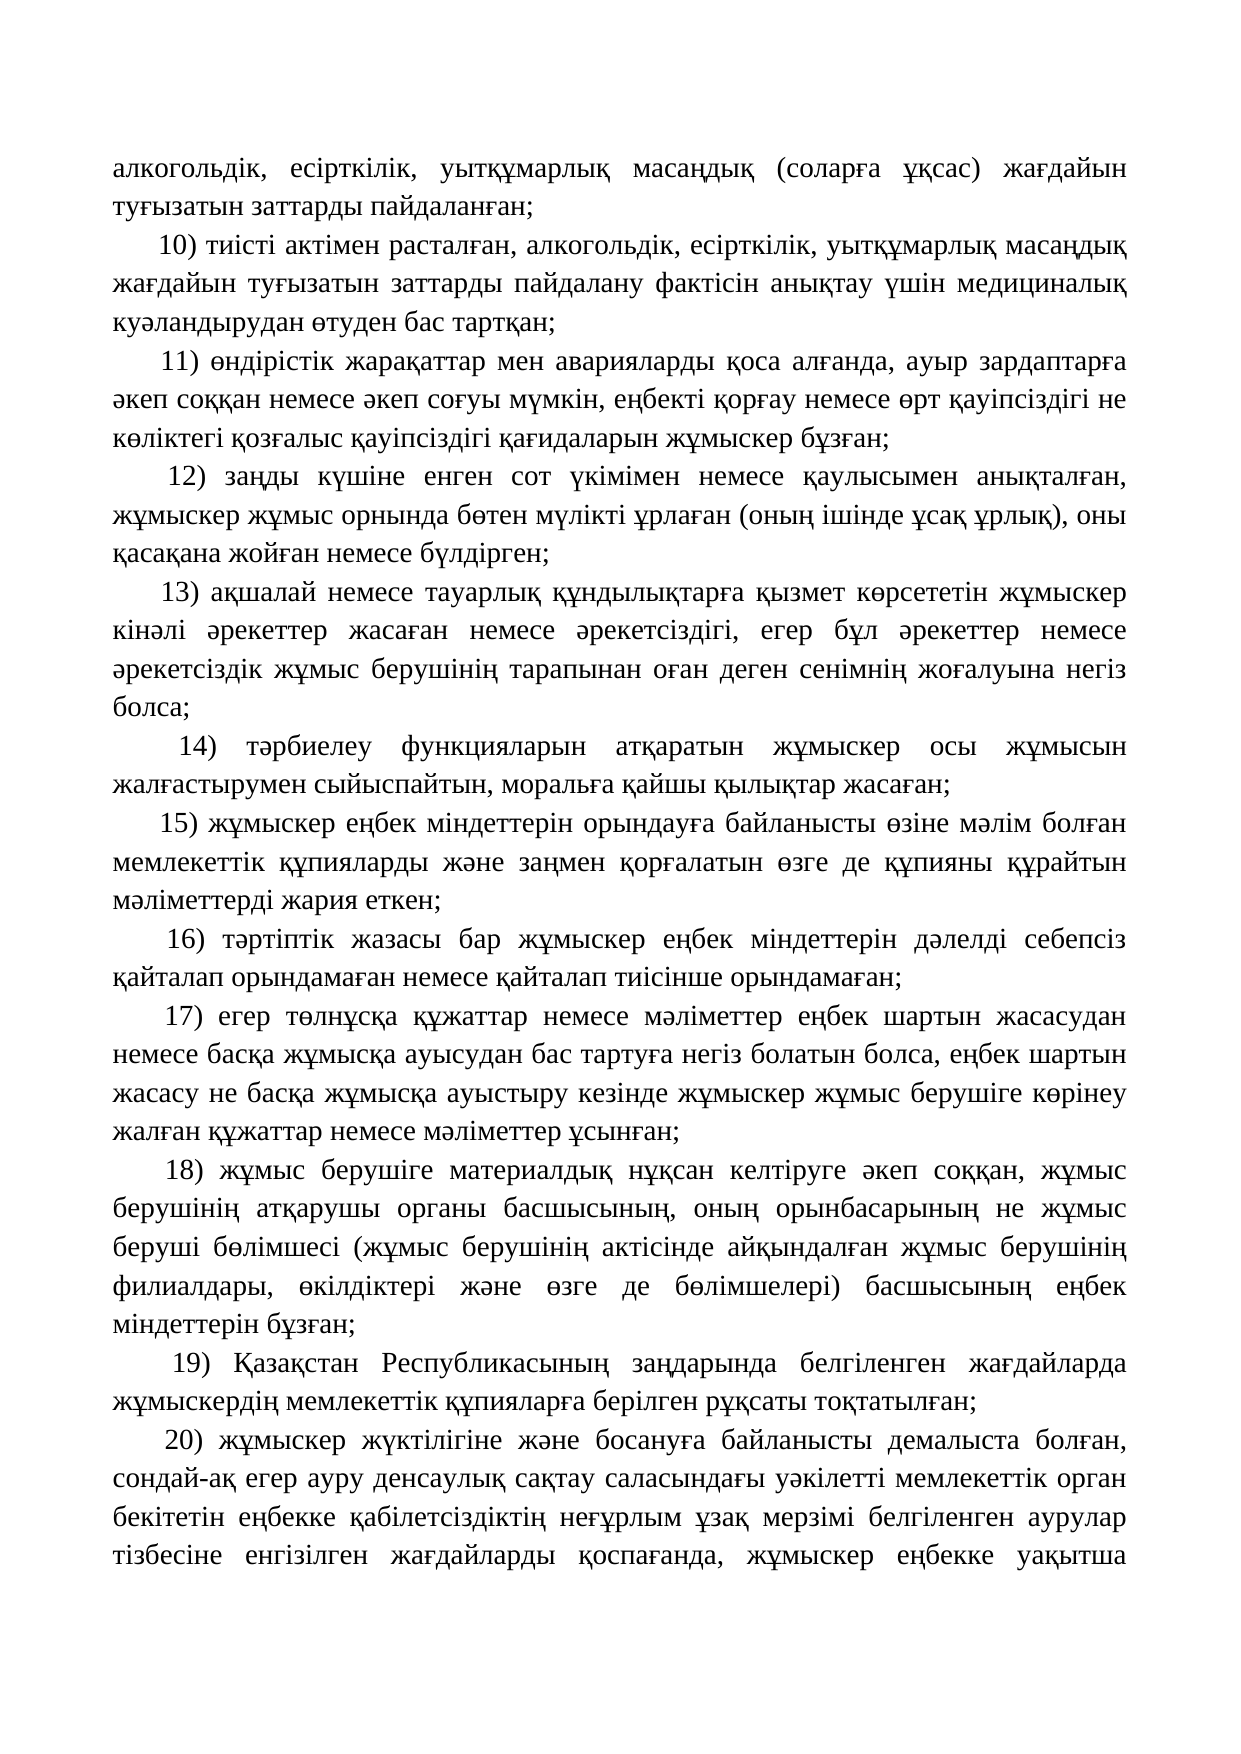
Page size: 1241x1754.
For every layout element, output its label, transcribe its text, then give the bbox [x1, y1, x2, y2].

text 14) тәрбиелеу функцияларын атқаратын жұмыскер осы жұмысын жалғастырумен сыйыспайтын, моральға қайшы қылықтар жасаған; [112, 728, 1128, 800]
text 15) жұмыскер еңбек міндеттерін орындауға байланысты өзіне мәлім болған мемлекеттік құпияларды және заңмен қорғалатын өзге де құпияны құрайтын мәліметтерді жария еткен; [112, 805, 1128, 916]
text 10) тиісті актімен расталған, алкогольдік, есірткілік, уытқұмарлық масаңдық жағдайын туғызатын заттарды пайдалану фактісін анықтау үшін медициналық куәландырудан өтуден бас тартқан; [112, 227, 1128, 338]
text 16) тәртіптік жазасы бар жұмыскер еңбек міндеттерін дәлелді себепсіз қайталап орындамаған немесе қайталап тиісінше орындамаған; [112, 921, 1128, 993]
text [112, 150, 1128, 222]
text 18) жұмыс берушіге материалдық нұқсан келтіруге әкеп соққан, жұмыс берушінің атқарушы органы басшысының, оның орынбасарының не жұмыс беруші бөлімшесі (жұмыс берушінің актісінде айқындалған жұмыс берушінің филиалдары, өкілдіктері және өзге де бөлімшелері) басшысының еңбек міндеттерін бұзған; [112, 1152, 1128, 1340]
text 11) өндірістік жарақаттар мен аварияларды қоса алғанда, ауыр зардаптарға әкеп соққан немесе әкеп соғуы мүмкін, еңбекті қорғау немесе өрт қауіпсіздігі не көліктегі қозғалыс қауіпсіздігі қағидаларын жұмыскер бұзған; [112, 343, 1128, 453]
text 17) егер төлнұсқа құжаттар немесе мәліметтер еңбек шартын жасасудан немесе басқа жұмысқа ауысудан бас тартуға негіз болатын болса, еңбек шартын жасасу не басқа жұмысқа ауыстыру кезінде жұмыскер жұмыс берушіге көрінеу жалған құжаттар немесе мәліметтер ұсынған; [112, 998, 1128, 1147]
text 12) заңды күшіне енген сот үкімімен немесе қаулысымен анықталған, жұмыскер жұмыс орнында бөтен мүлікті ұрлаған (оның ішінде ұсақ ұрлық), оны қасақана жойған немесе бүлдірген; [112, 458, 1128, 569]
text 13) ақшалай немесе тауарлық құндылықтарға қызмет көрсететін жұмыскер кінәлі әрекеттер жасаған немесе әрекетсіздігі, егер бұл әрекеттер немесе әрекетсіздік жұмыс берушінің тарапынан оған деген сенімнің жоғалуына негіз болса; [112, 574, 1128, 723]
text 19) Қазақстан Республикасының заңдарында белгіленген жағдайларда жұмыскердің мемлекеттік құпияларға берілген рұқсаты тоқтатылған; [112, 1345, 1128, 1417]
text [112, 1422, 1128, 1571]
